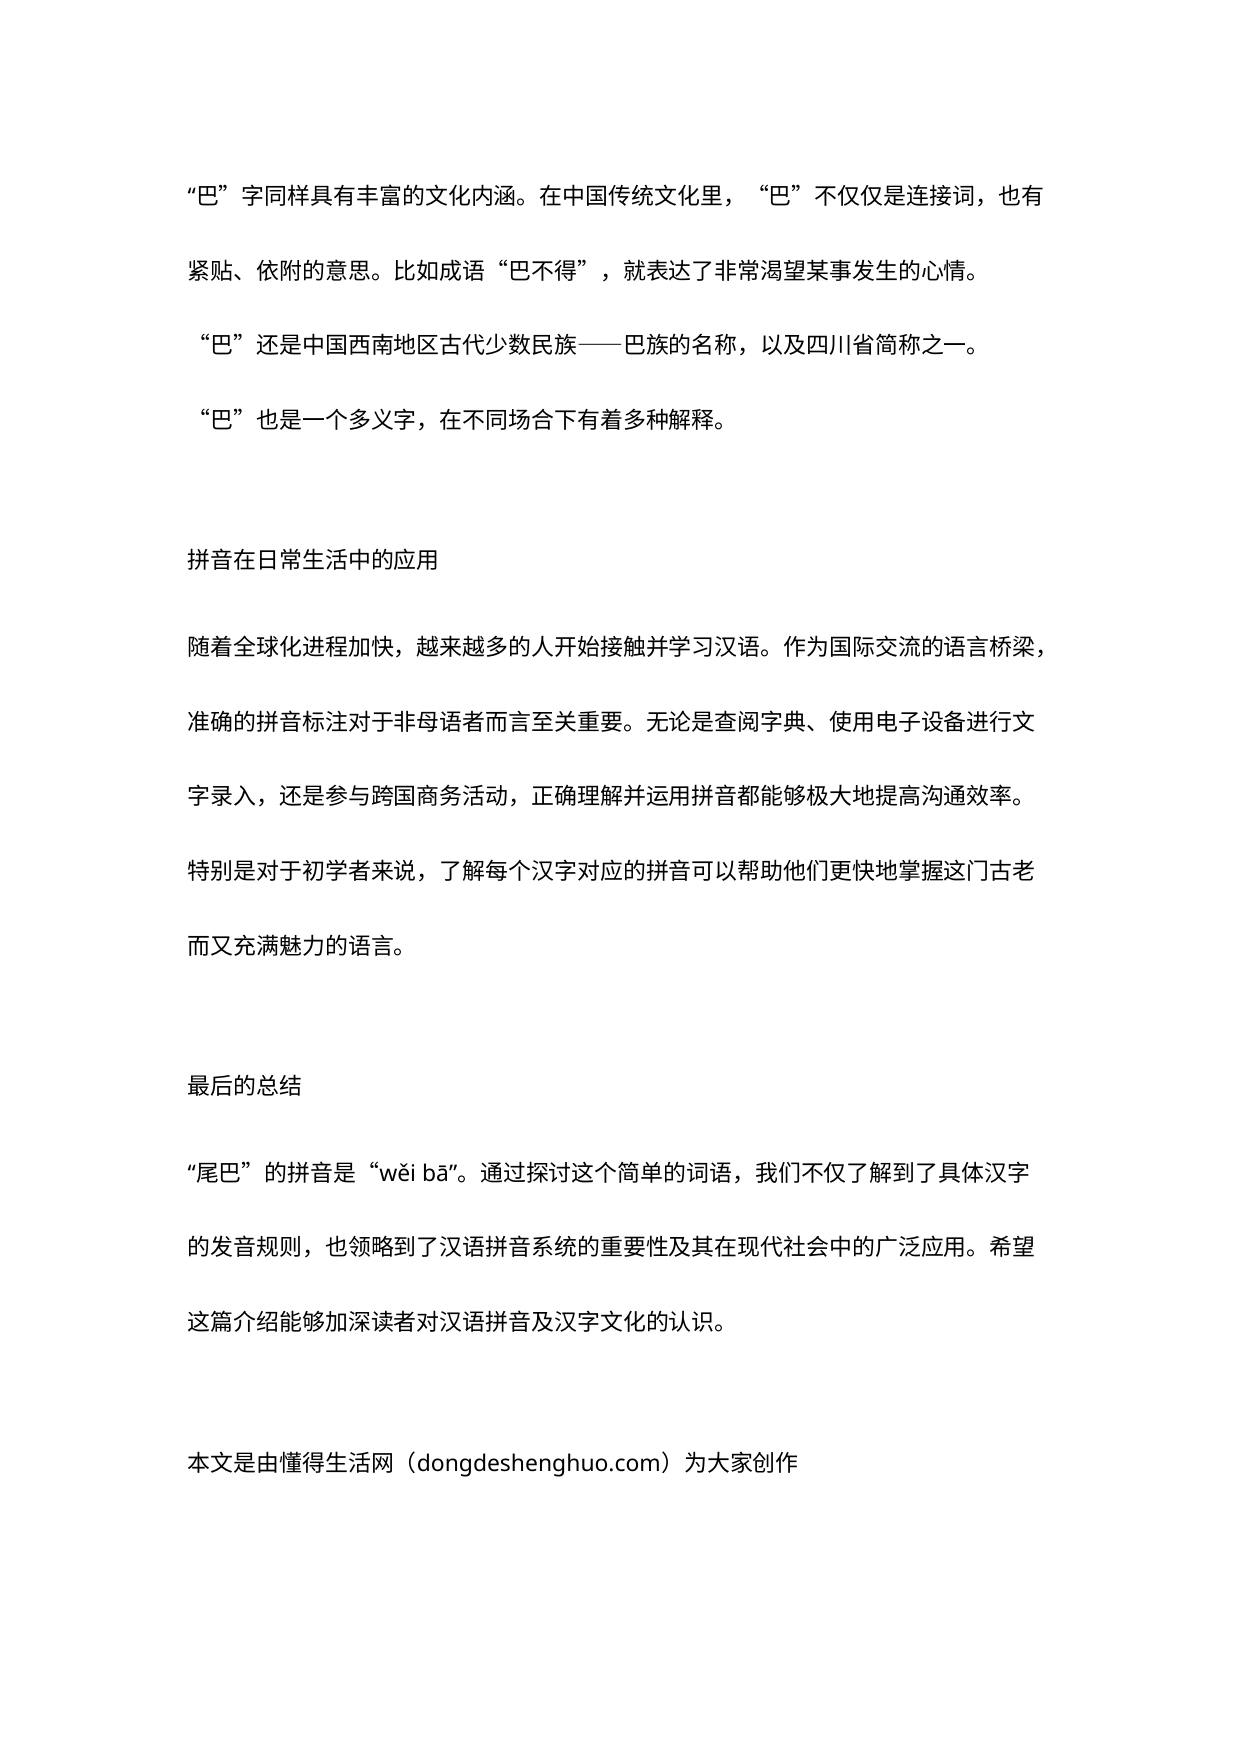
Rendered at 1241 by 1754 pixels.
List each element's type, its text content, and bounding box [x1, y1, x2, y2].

text “尾巴”的拼音是“wěi bā”。通过探讨这个简单的词语，我们不仅了解到了具体汉字的发音规则，也领略到了汉语拼音系统的重要性及其在现代社会中的广泛应用。希望这篇介绍能够加深读者对汉语拼音及汉字文化的认识。 [187, 1139, 1053, 1353]
text 本文是由懂得生活网（dongdeshenghuo.com）为大家创作 [187, 1428, 1053, 1493]
text 随着全球化进程加快，越来越多的人开始接触并学习汉语。作为国际交流的语言桥梁，准确的拼音标注对于非母语者而言至关重要。无论是查阅字典、使用电子设备进行文字录入，还是参与跨国商务活动，正确理解并运用拼音都能够极大地提高沟通效率。特别是对于初学者来说，了解每个汉字对应的拼音可以帮助他们更快地掌握这门古老而又充满魅力的语言。 [187, 613, 1053, 977]
text 最后的总结 [187, 1052, 1053, 1117]
text 拼音在日常生活中的应用 [187, 526, 1053, 591]
text “巴”字同样具有丰富的文化内涵。在中国传统文化里，“巴”不仅仅是连接词，也有紧贴、依附的意思。比如成语“巴不得”，就表达了非常渴望某事发生的心情。“巴”还是中国西南地区古代少数民族——巴族的名称，以及四川省简称之一。“巴”也是一个多义字，在不同场合下有着多种解释。 [187, 162, 1053, 451]
